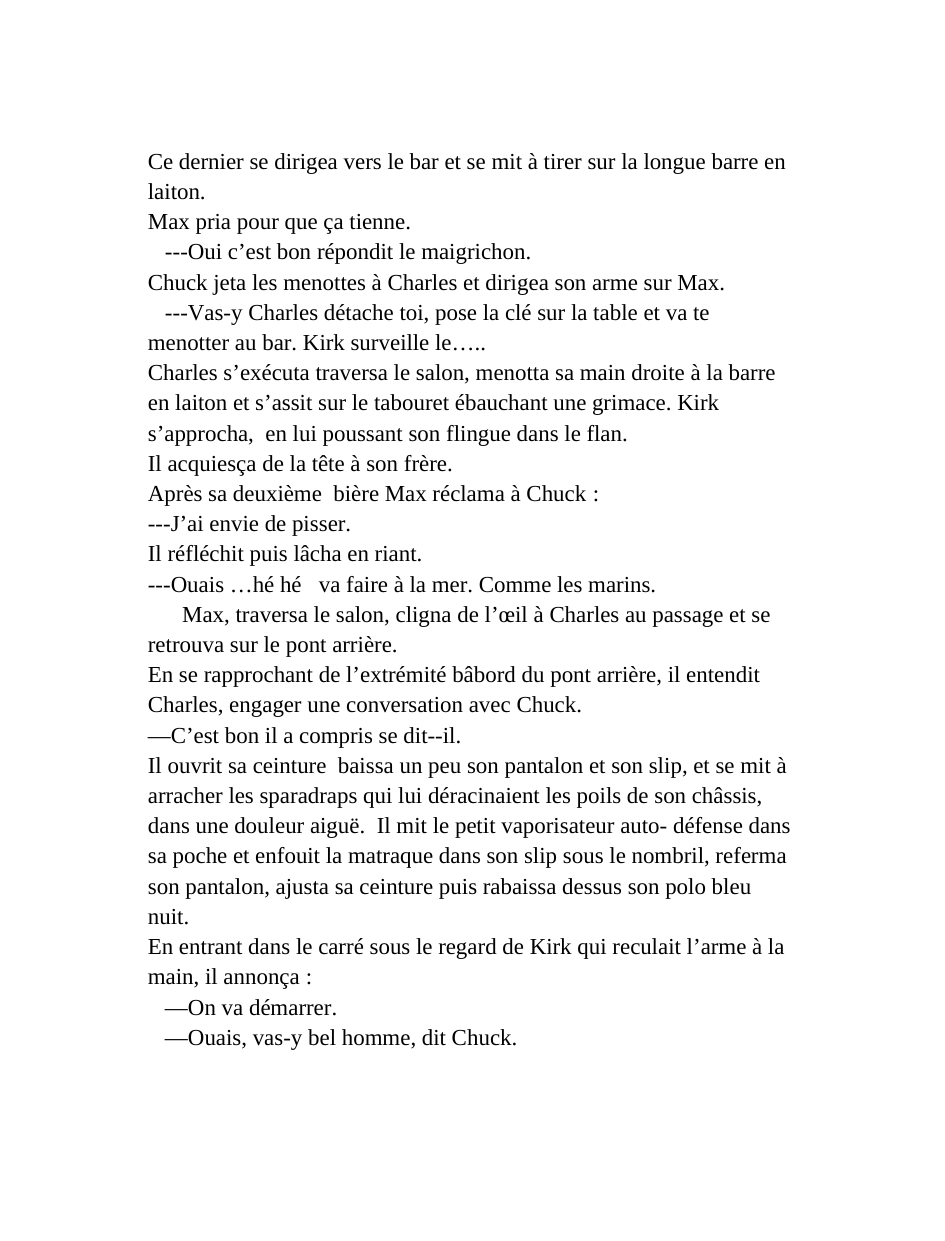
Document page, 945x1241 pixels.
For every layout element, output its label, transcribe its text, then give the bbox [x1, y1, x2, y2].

text —On va démarrer. [148, 993, 797, 1020]
text Après sa deuxième bière Max réclama à Chuck : [148, 480, 797, 506]
text ---Vas-y Charles détache toi, pose la clé sur la table et va te menotter au bar. Kirk surveille le….. [148, 299, 797, 355]
text —Ouais, vas-y bel homme, dit Chuck. [148, 1024, 797, 1050]
text Max, traversa le salon, cligna de l’œil à Charles au passage et se retrouva sur le pont arrière. [148, 601, 797, 657]
text Il acquiesça de la tête à son frère. [148, 450, 797, 476]
text Chuck jeta les menottes à Charles et dirigea son arme sur Max. [148, 268, 797, 295]
text ---Ouais …hé hé va faire à la mer. Comme les marins. [148, 571, 797, 597]
text Ce dernier se dirigea vers le bar et se mit à tirer sur la longue barre en laiton. [148, 148, 797, 204]
text ---Oui c’est bon répondit le maigrichon. [148, 238, 797, 265]
text Charles s’exécuta traversa le salon, menotta sa main droite à la barre en laiton et s’assit sur le tabouret ébauchant une grimace. Kirk s’approcha, en lui poussant son flingue dans le flan. [148, 359, 797, 446]
text Max pria pour que ça tienne. [148, 208, 797, 234]
text —C’est bon il a compris se dit--il. [148, 722, 797, 748]
text Il réfléchit puis lâcha en riant. [148, 540, 797, 567]
text ---J’ai envie de pisser. [148, 510, 797, 537]
text En se rapprochant de l’extrémité bâbord du pont arrière, il entendit Charles, engager une conversation avec Chuck. [148, 661, 797, 718]
text En entrant dans le carré sous le regard de Kirk qui reculait l’arme à la main, il annonça : [148, 933, 797, 990]
text Il ouvrit sa ceinture baissa un peu son pantalon et son slip, et se mit à arracher les sparadraps qui lui déracinaient les poils de son châssis, dans une douleur aiguë. Il mit le petit vaporisateur auto- défense dans sa poche et enfouit la matraque dans son slip sous le nombril, referma son pantalon, ajusta sa ceinture puis rabaissa dessus son polo bleu nuit. [148, 752, 797, 929]
